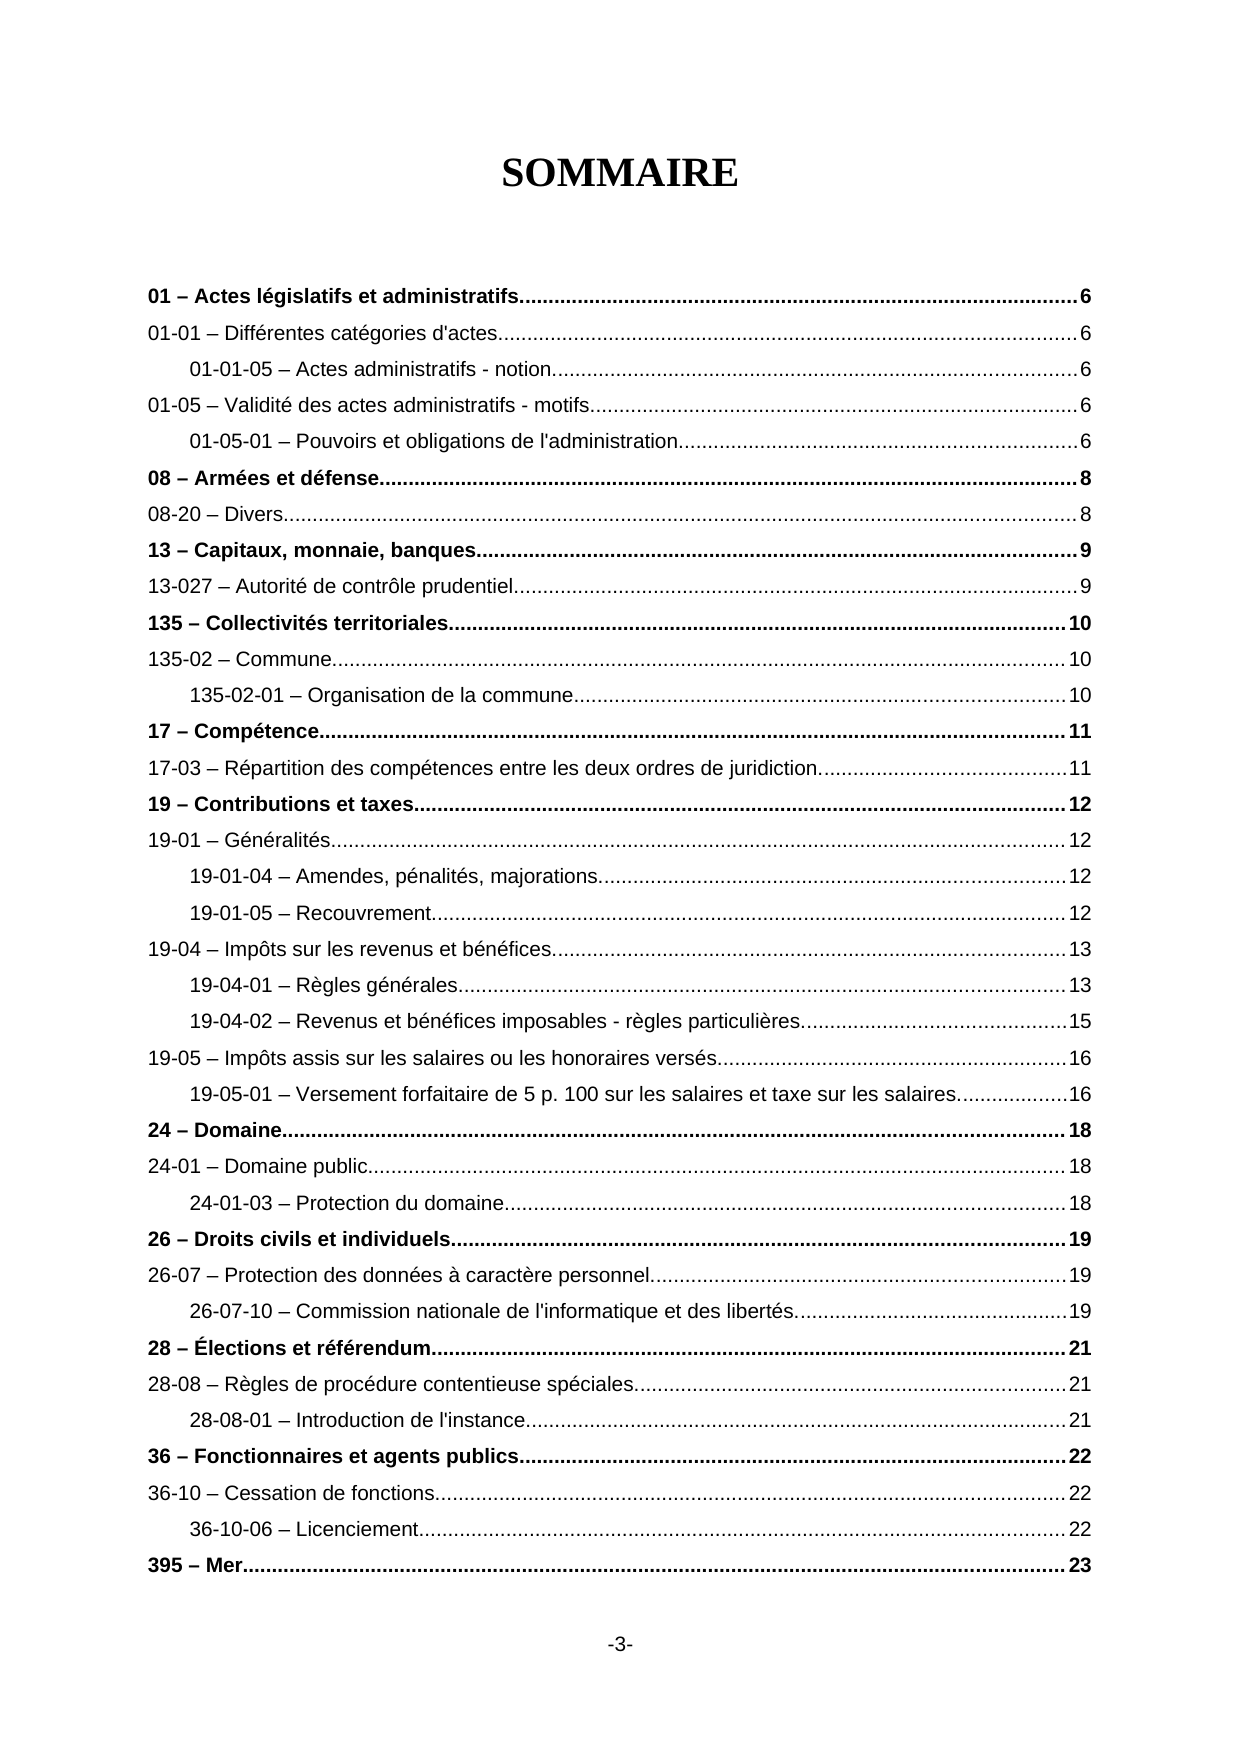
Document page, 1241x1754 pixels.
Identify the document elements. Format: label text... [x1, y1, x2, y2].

text 28-08-01 – Introduction de l'instance. 21 [189, 1408, 1093, 1432]
text 395 – Mer. 23 [148, 1553, 1093, 1577]
text 36 – Fonctionnaires et agents publics. 22 [148, 1444, 1093, 1468]
text 08-20 – Divers. 8 [148, 502, 1093, 526]
text 26 – Droits civils et individuels. 19 [148, 1227, 1093, 1251]
text 01-05 – Validité des actes administratifs - motifs. 6 [148, 393, 1093, 417]
text 19-04-01 – Règles générales. 13 [189, 973, 1093, 997]
text 24-01 – Domaine public. 18 [148, 1154, 1093, 1178]
text 28 – Élections et référendum. 21 [148, 1336, 1093, 1359]
text 01-01 – Différentes catégories d'actes. 6 [148, 321, 1093, 344]
text 17-03 – Répartition des compétences entre les deux ordres de juridiction. 11 [148, 756, 1093, 779]
text 01-05-01 – Pouvoirs et obligations de l'administration. 6 [189, 429, 1093, 453]
text 135 – Collectivités territoriales. 10 [148, 611, 1093, 634]
text 19-01-05 – Recouvrement. 12 [189, 901, 1093, 924]
text 135-02-01 – Organisation de la commune. 10 [189, 683, 1093, 707]
text 17 – Compétence. 11 [148, 719, 1093, 743]
text 24-01-03 – Protection du domaine. 18 [189, 1191, 1093, 1214]
text 135-02 – Commune. 10 [148, 647, 1093, 671]
text 19-04 – Impôts sur les revenus et bénéfices. 13 [148, 937, 1093, 961]
text 26-07 – Protection des données à caractère personnel. 19 [148, 1263, 1093, 1287]
text 19-01-04 – Amendes, pénalités, majorations. 12 [189, 864, 1093, 888]
text SOMMAIRE [148, 148, 1093, 196]
text 19 – Contributions et taxes. 12 [148, 792, 1093, 816]
text 26-07-10 – Commission nationale de l'informatique et des libertés. 19 [189, 1299, 1093, 1323]
text 36-10-06 – Licenciement. 22 [189, 1517, 1093, 1541]
text 36-10 – Cessation de fonctions. 22 [148, 1481, 1093, 1504]
text 24 – Domaine. 18 [148, 1118, 1093, 1142]
text 19-04-02 – Revenus et bénéfices imposables - règles particulières. 15 [189, 1009, 1093, 1033]
text 19-05-01 – Versement forfaitaire de 5 p. 100 sur les salaires et taxe sur les salaires. 16 [189, 1082, 1093, 1106]
text 19-05 – Impôts assis sur les salaires ou les honoraires versés. 16 [148, 1046, 1093, 1069]
text 13 – Capitaux, monnaie, banques. 9 [148, 538, 1093, 562]
text 28-08 – Règles de procédure contentieuse spéciales. 21 [148, 1372, 1093, 1396]
text 19-01 – Généralités. 12 [148, 828, 1093, 852]
text 01-01-05 – Actes administratifs - notion. 6 [189, 357, 1093, 381]
text 13-027 – Autorité de contrôle prudentiel. 9 [148, 574, 1093, 598]
text 01 – Actes législatifs et administratifs. 6 [148, 284, 1093, 308]
text 08 – Armées et défense. 8 [148, 466, 1093, 489]
